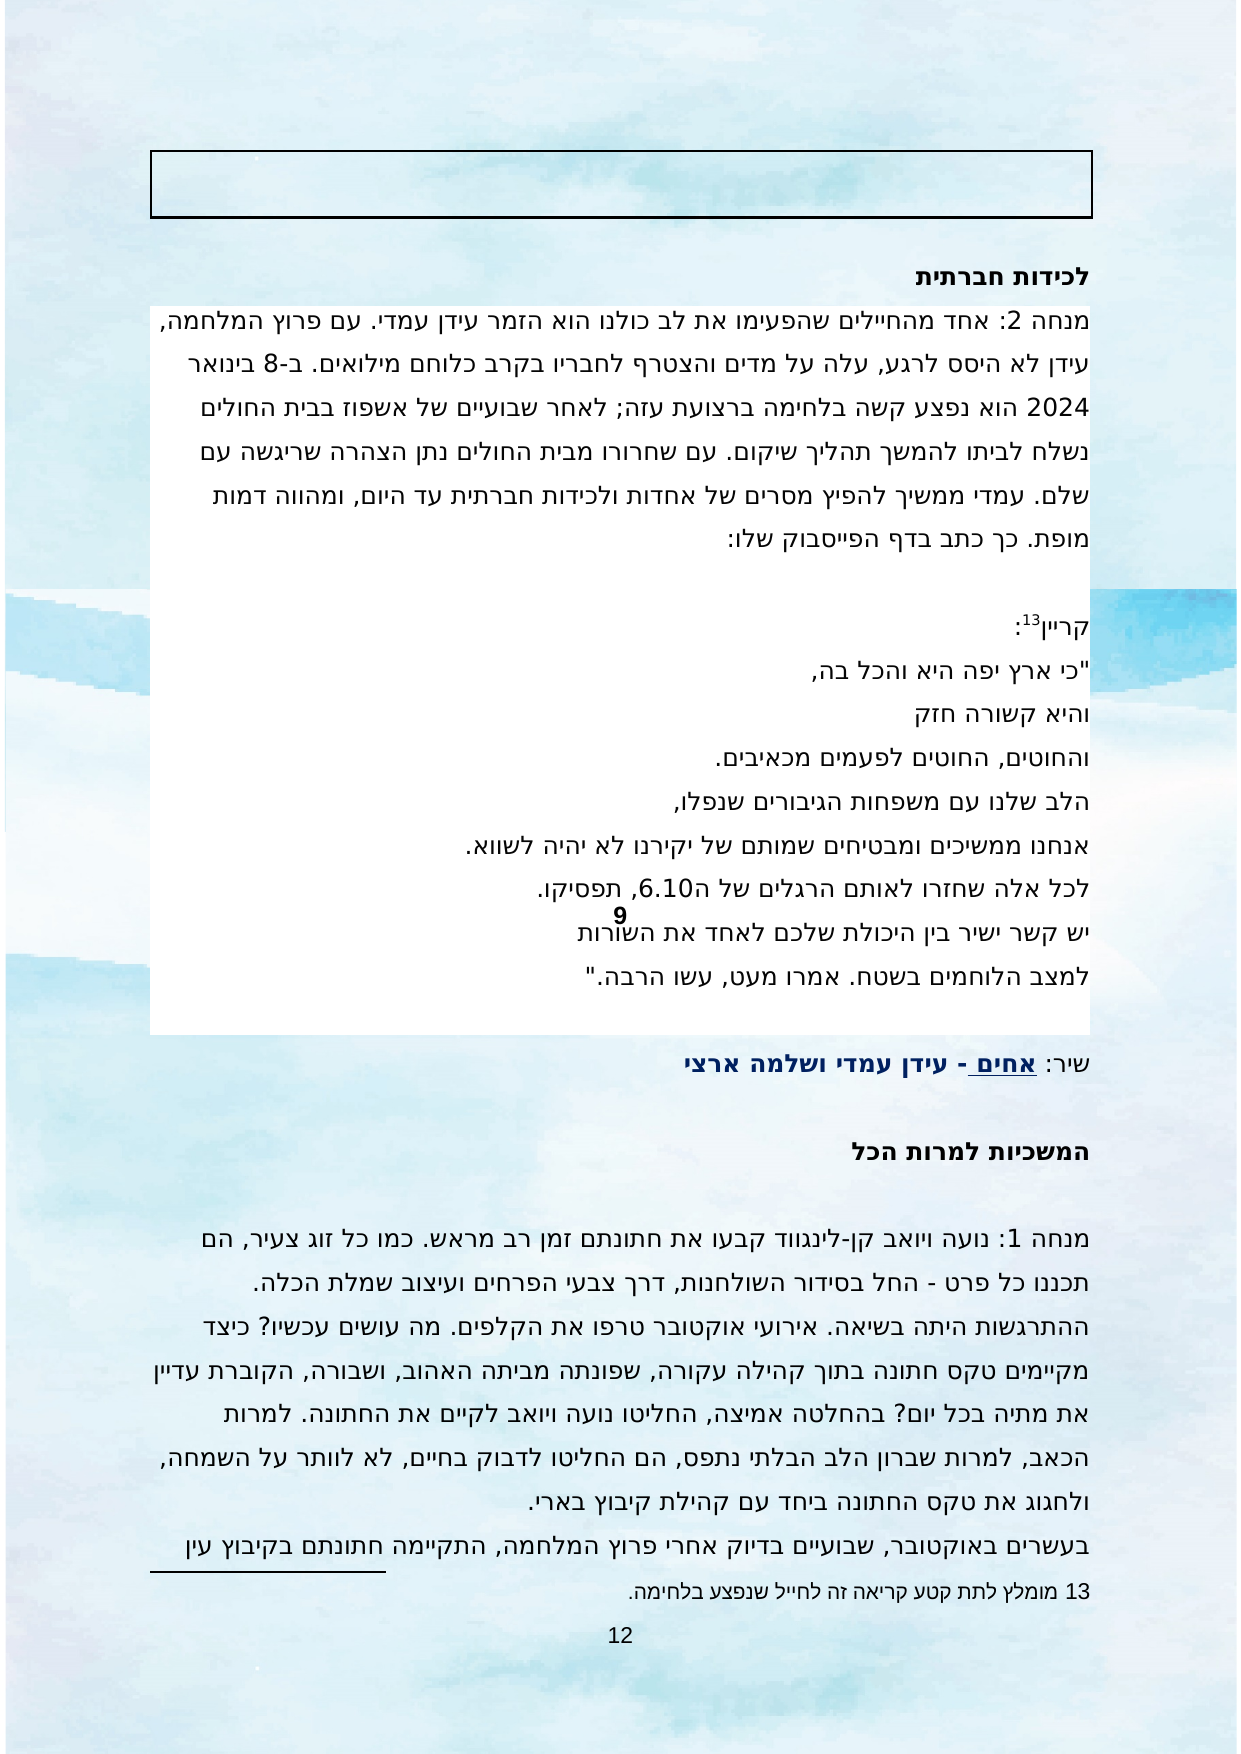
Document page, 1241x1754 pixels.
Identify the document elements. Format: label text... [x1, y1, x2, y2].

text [150, 1531, 1090, 1560]
text והחוטים, החוטים לפעמים מכאיבים. [150, 743, 1090, 773]
text המשכיות למרות הכל [150, 1137, 1090, 1166]
text אנחנו ממשיכים ומבטיחים שמותם של יקירנו לא יהיה לשווא. [150, 831, 1090, 860]
picture [4, 0, 1237, 1754]
text מנחה 1: נועה ויואב קן-לינגווד קבעו את חתונתם זמן רב מראש. כמו כל זוג צעיר, הם תכננו כל פרט - החל בסידור השולחנות, דרך צבעי הפרחים ועיצוב שמלת הכלה. ההתרגשות היתה בשיאה. אירועי אוקטובר טרפו את הקלפים. מה עושים עכשיו? כיצד מקיימים טקס חתונה בתוך קהילה עקורה, שפונתה מביתה האהוב, ושבורה, הקוברת עדיין את מתיה בכל יום? בהחלטה אמיצה, החליטו נועה ויואב לקיים את החתונה. למרות הכאב, למרות שברון הלב הבלתי נתפס, הם החליטו לדבוק בחיים, לא לוותר על השמחה, ולחגוג את טקס החתונה ביחד עם קהילת קיבוץ בארי. [150, 1225, 1090, 1516]
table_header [152, 152, 1091, 216]
text לכידות חברתית [150, 262, 1090, 291]
text למצב הלוחמים בשטח. אמרו מעט, עשו הרבה." [150, 962, 1090, 991]
text "כי ארץ יפה היא והכל בה, [150, 656, 1090, 685]
text יש קשר ישיר בין היכולת שלכם לאחד את השורות [150, 918, 1090, 948]
text הלב שלנו עם משפחות הגיבורים שנפלו, [150, 787, 1090, 816]
text שיר: אחים - עידן עמדי ושלמה ארצי [150, 1050, 1090, 1079]
text והיא קשורה חזק [150, 700, 1090, 729]
text מנחה 2: אחד מהחיילים שהפעימו את לב כולנו הוא הזמר עידן עמדי. עם פרוץ המלחמה, עידן לא היסס לרגע, עלה על מדים והצטרף לחבריו בקרב כלוחם מילואים. ב-8 בינואר 2024 הוא נפצע קשה בלחימה ברצועת עזה; לאחר שבועיים של אשפוז בבית החולים נשלח לביתו להמשך תהליך שיקום. עם שחרורו מבית החולים נתן הצהרה שריגשה עם שלם. עמדי ממשיך להפיץ מסרים של אחדות ולכידות חברתית עד היום, ומהווה דמות מופת. כך כתב בדף הפייסבוק שלו: [150, 306, 1090, 554]
text קריין: [150, 612, 1090, 641]
text לכל אלה שחזרו לאותם הרגלים של ה6.10, תפסיקו. [150, 875, 1090, 904]
